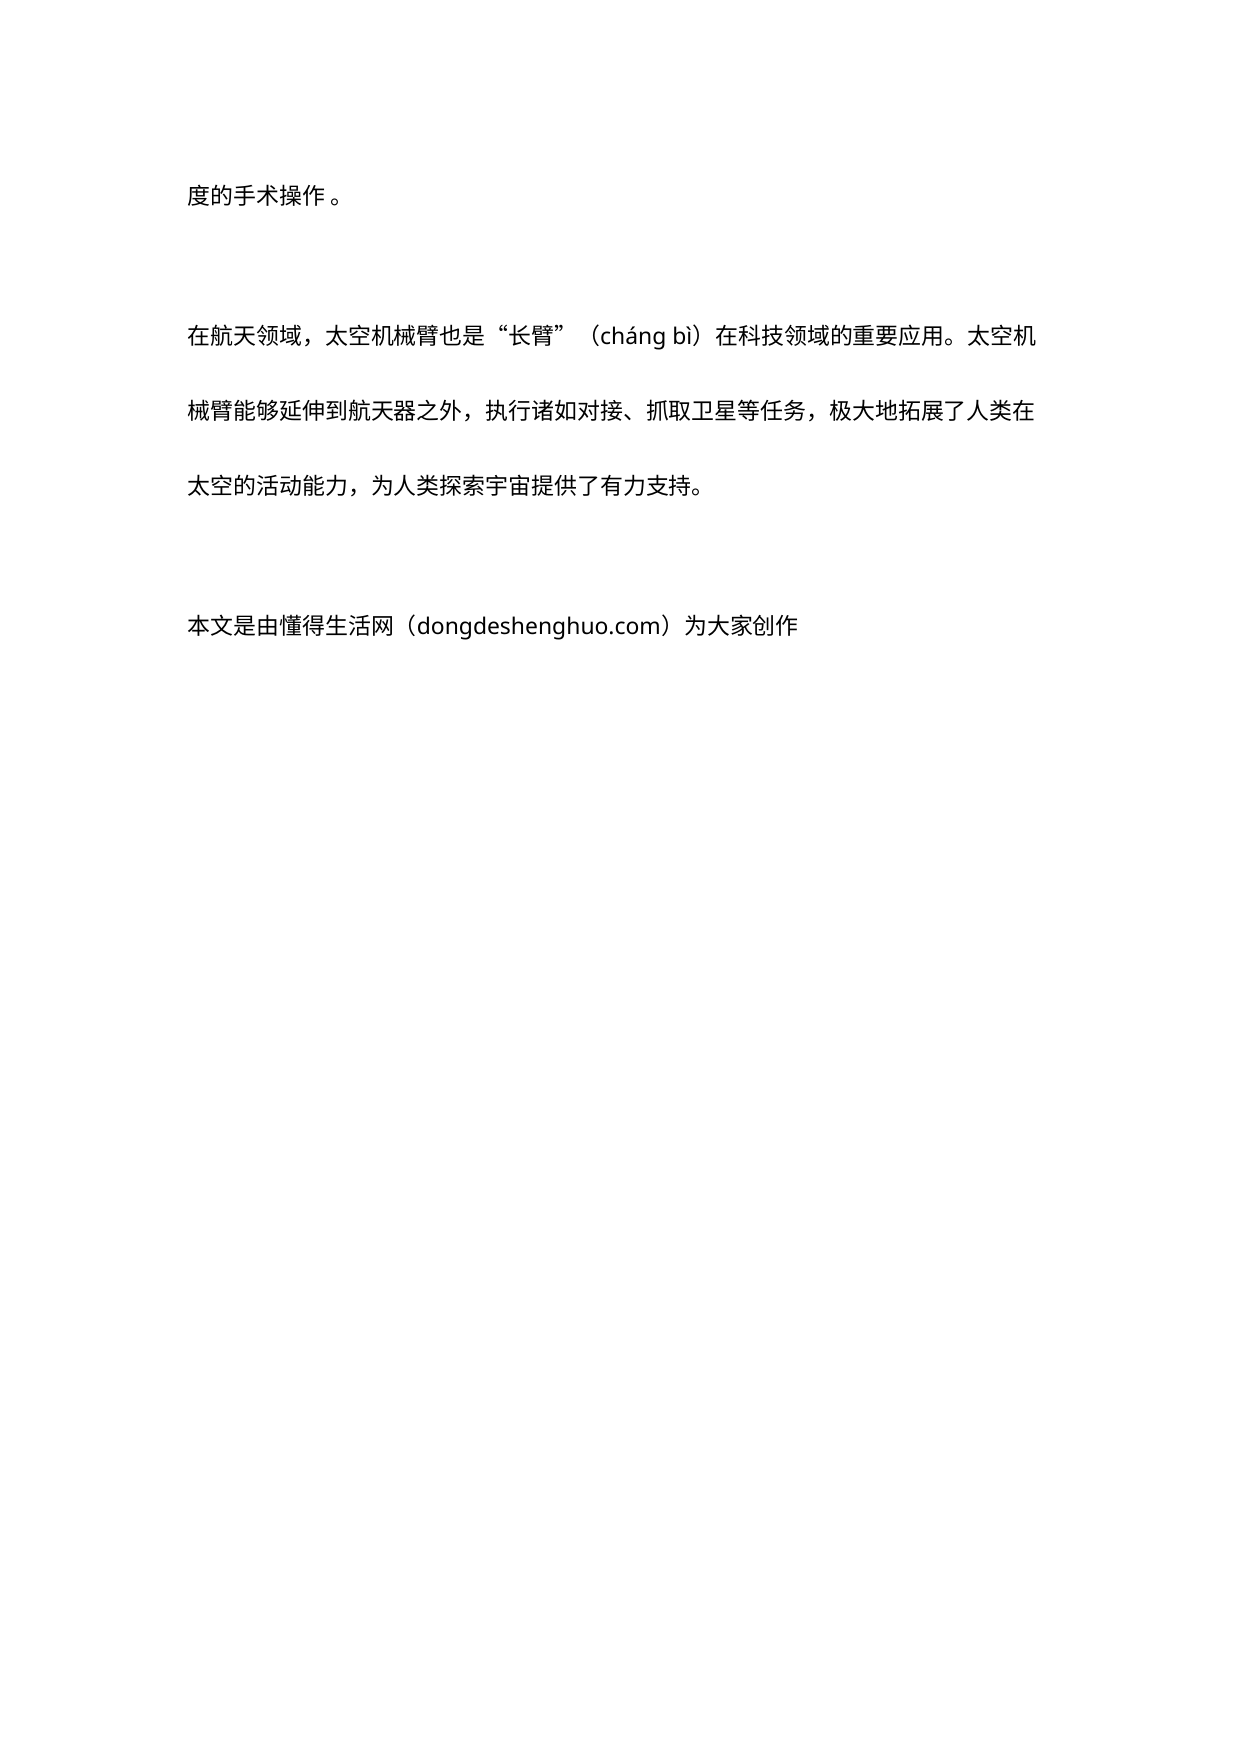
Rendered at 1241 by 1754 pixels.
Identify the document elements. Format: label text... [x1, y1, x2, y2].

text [187, 162, 1053, 227]
text 在航天领域，太空机械臂也是“长臂”（cháng bì）在科技领域的重要应用。太空机械臂能够延伸到航天器之外，执行诸如对接、抓取卫星等任务，极大地拓展了人类在太空的活动能力，为人类探索宇宙提供了有力支持。 [187, 302, 1053, 517]
text 本文是由懂得生活网（dongdeshenghuo.com）为大家创作 [187, 592, 1053, 657]
